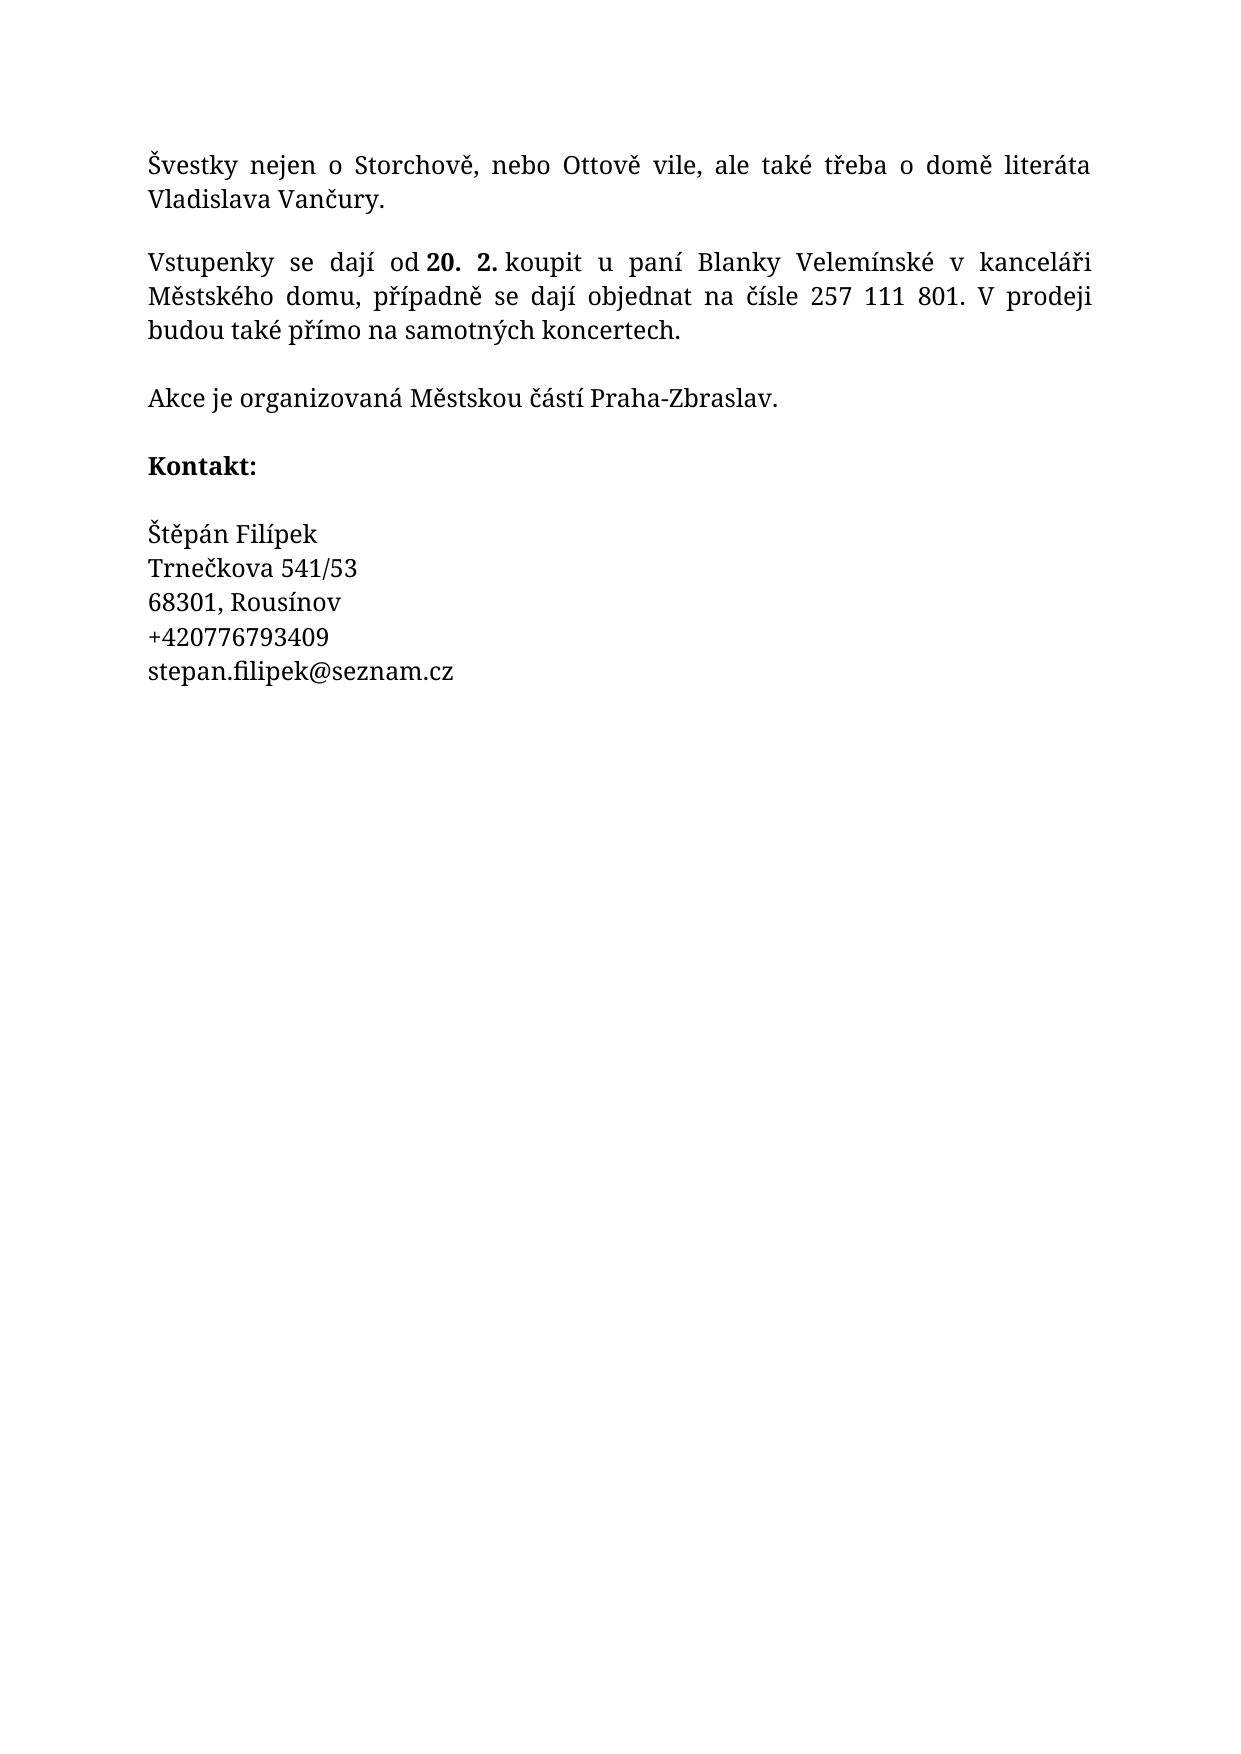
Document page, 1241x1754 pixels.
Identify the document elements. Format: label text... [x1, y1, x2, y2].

text Štěpán Filípek [148, 517, 1093, 551]
text Kontakt: [148, 449, 1093, 483]
text 68301, Rousínov [148, 585, 1093, 619]
text stepan.filipek@seznam.cz [148, 653, 1093, 687]
text +420776793409 [148, 619, 1093, 653]
text Akce je organizovaná Městskou částí Praha-Zbraslav. [148, 381, 1093, 415]
text Vstupenky se dají od 20. 2. koupit u paní Blanky Velemínské v kanceláři Městského domu, případně se dají objednat na čísle 257 111 801. V prodeji budou také přímo na samotných koncertech. [148, 244, 1093, 347]
text Trnečkova 541/53 [148, 551, 1093, 585]
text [148, 148, 1093, 216]
